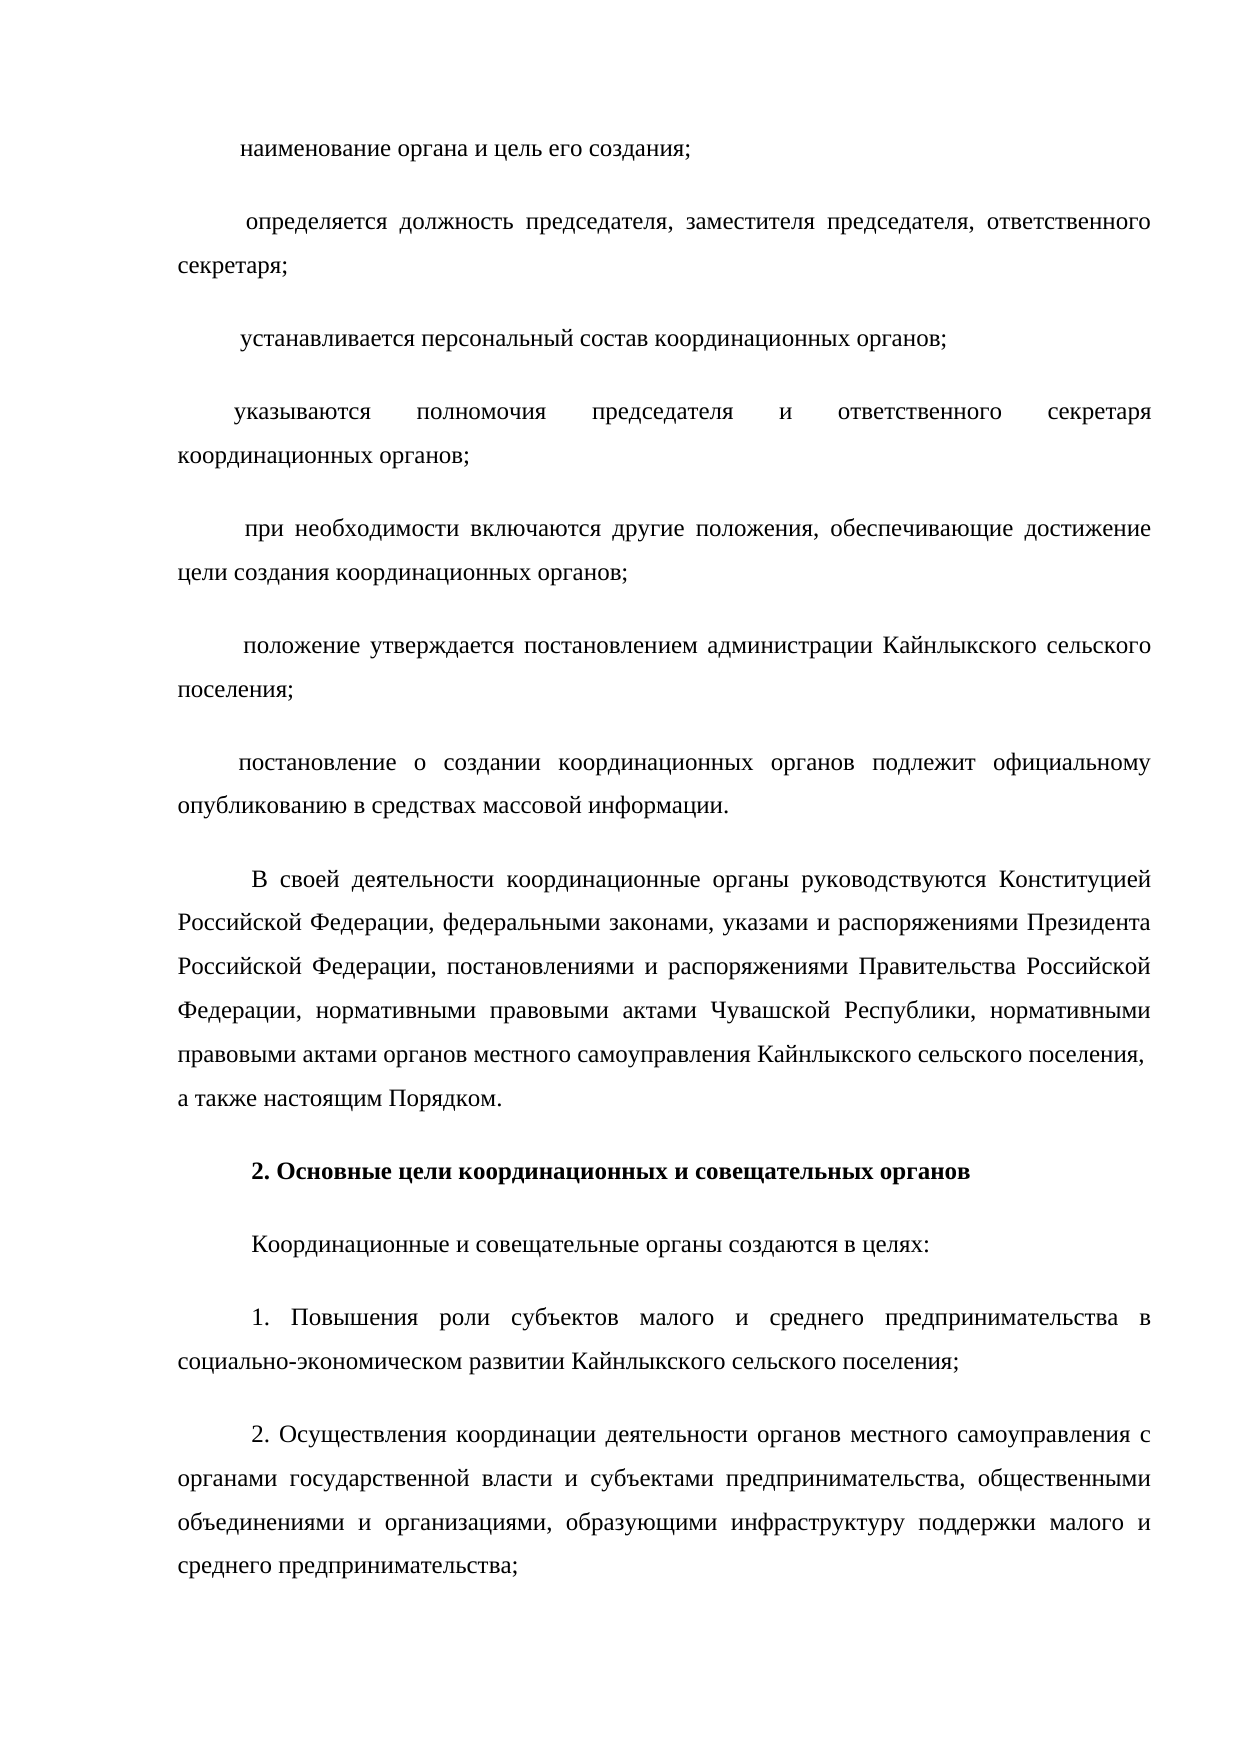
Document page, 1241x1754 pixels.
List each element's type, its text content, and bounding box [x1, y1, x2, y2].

text Координационные и совещательные органы создаются в целях: [177, 1214, 1152, 1258]
text постановление о создании координационных органов подлежит официальному опубликованию в средствах массовой информации. [177, 732, 1152, 819]
text В своей деятельности координационные органы руководствуются Конституцией Российской Федерации, федеральными законами, указами и распоряжениями Президента Российской Федерации, постановлениями и распоряжениями Правительства Российской Федерации, нормативными правовыми актами Чувашской Республики, нормативными правовыми актами органов местного самоуправления Кайнлыкского сельского поселения, а также настоящим Порядком. [177, 848, 1152, 1112]
text 1. Повышения роли субъектов малого и среднего предпринимательства в социально-экономическом развитии Кайнлыкского сельского поселения; [177, 1287, 1152, 1374]
text 2. Осуществления координации деятельности органов местного самоуправления с органами государственной власти и субъектами предпринимательства, общественными объединениями и организациями, образующими инфраструктуру поддержки малого и среднего предпринимательства; [177, 1404, 1152, 1579]
text 2. Основные цели координационных и совещательных органов [177, 1141, 1152, 1185]
text устанавливается персональный состав координационных органов; [177, 308, 1152, 352]
text указываются полномочия председателя и ответственного секретаря координационных органов; [177, 381, 1152, 469]
text при необходимости включаются другие положения, обеспечивающие достижение цели создания координационных органов; [177, 498, 1152, 586]
text положение утверждается постановлением администрации Кайнлыкского сельского поселения; [177, 615, 1152, 702]
text определяется должность председателя, заместителя председателя, ответственного секретаря; [177, 191, 1152, 279]
text наименование органа и цель его создания; [177, 118, 1152, 162]
